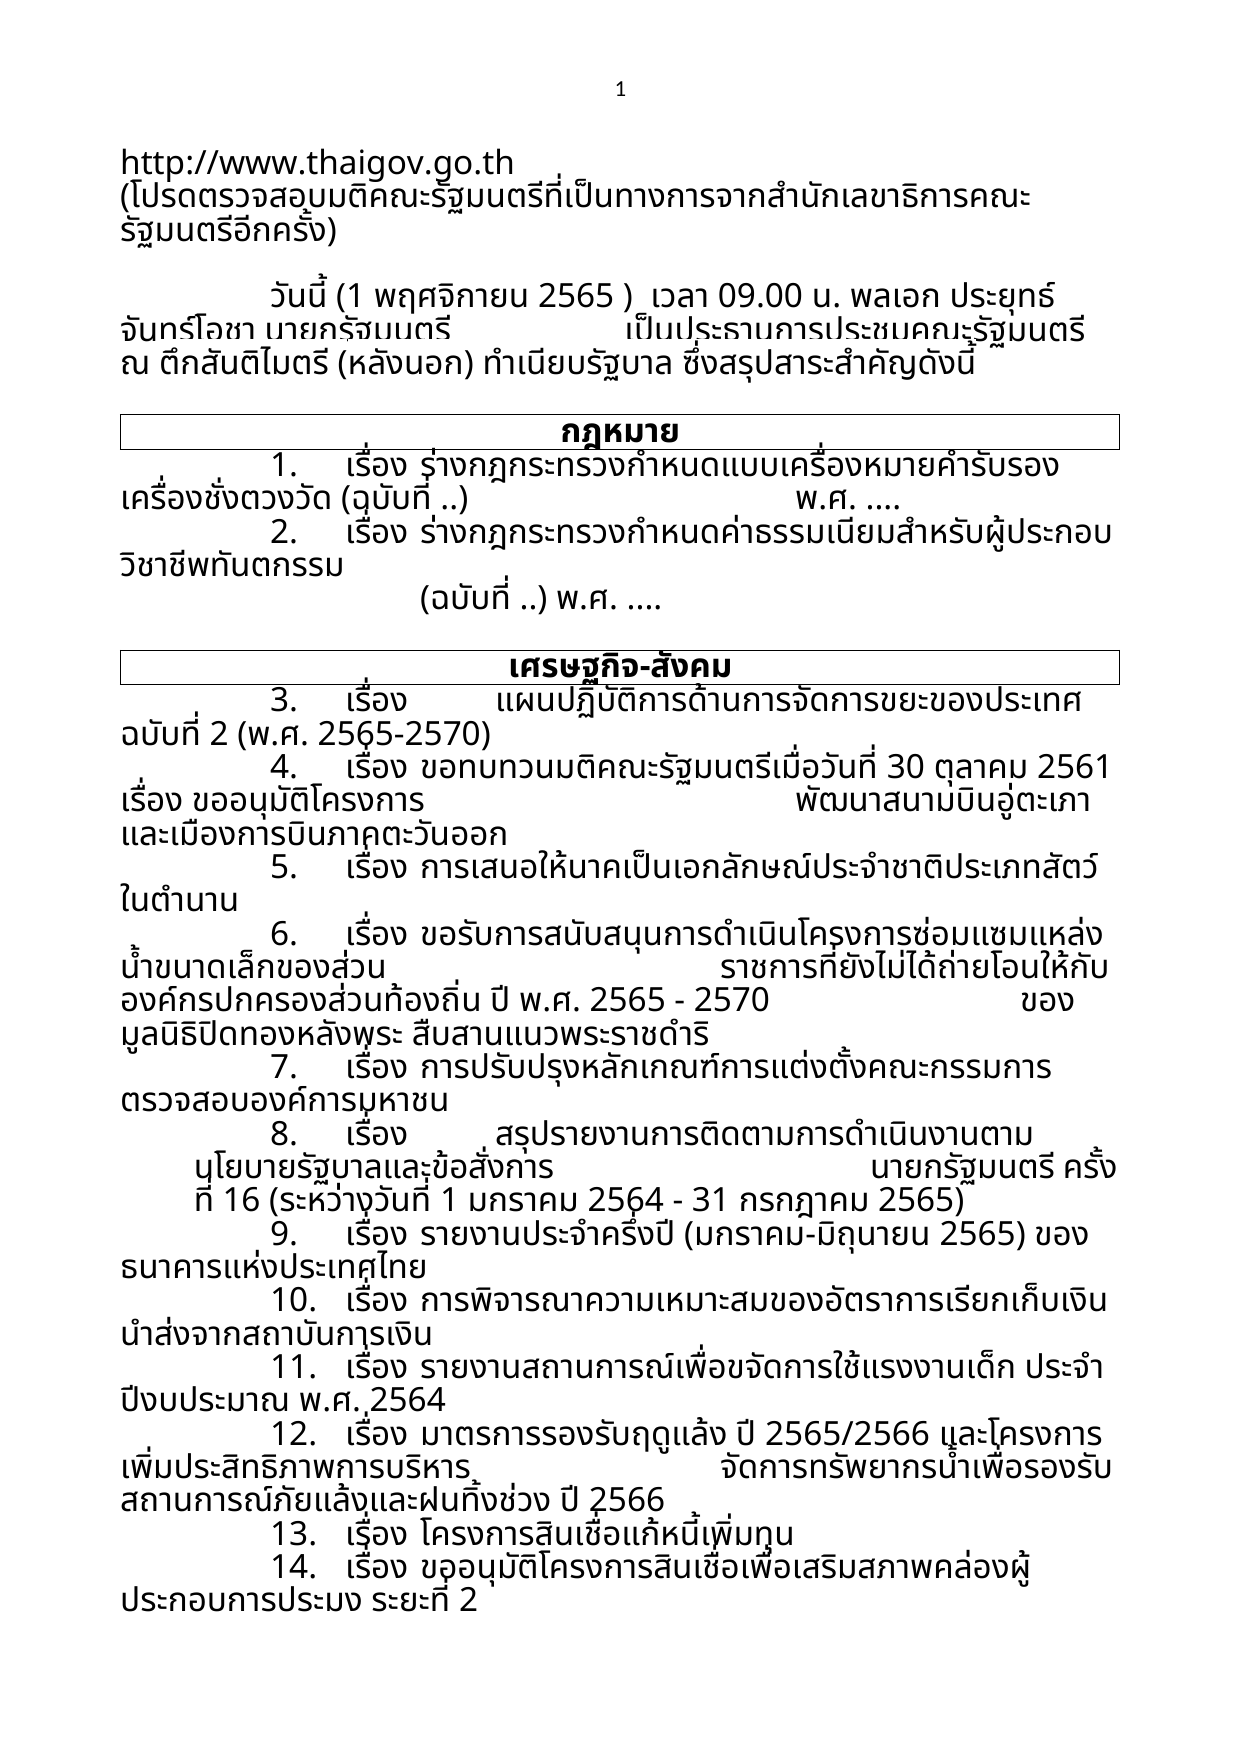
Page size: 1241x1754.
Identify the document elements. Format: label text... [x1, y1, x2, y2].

text 9. เรื่อง รายงานประจำครึ่งปี (มกราคม-มิถุนายน 2565) ของธนาคารแห่งประเทศไทย [120, 1218, 1120, 1285]
text (โปรดตรวจสอบมติคณะรัฐมนตรีที่เป็นทางการจากสำนักเลขาธิการคณะรัฐมนตรีอีกครั้ง) [120, 181, 1120, 248]
text (ฉบับที่ ..) พ.ศ. .... [120, 583, 1120, 616]
text 14. เรื่อง ขออนุมัติโครงการสินเชื่อเพื่อเสริมสภาพคล่องผู้ประกอบการประมง ระยะที่ 2 [120, 1552, 1120, 1618]
text วันนี้ (1 พฤศจิกายน 2565 ) เวลา 09.00 น. พลเอก ประยุทธ์ จันทร์โอชา นายกรัฐมนตรี เป็นประธานการประชุมคณะรัฐมนตรี ณ ตึกสันติไมตรี (หลังนอก) ทำเนียบรัฐบาล ซึ่งสรุปสาระสำคัญดังนี้ [120, 281, 1120, 381]
table_header เศรษฐกิจ-สังคม [121, 651, 1119, 684]
text 1. เรื่อง ร่างกฎกระทรวงกำหนดแบบเครื่องหมายคำรับรองเครื่องชั่งตวงวัด (ฉบับที่ ..) พ.ศ. .... [120, 450, 1120, 516]
text 6. เรื่อง ขอรับการสนับสนุนการดำเนินโครงการซ่อมแซมแหล่งน้ำขนาดเล็กของส่วน ราชการที่ยังไม่ได้ถ่ายโอนให้กับองค์กรปกครองส่วนท้องถิ่น ปี พ.ศ. 2565 - 2570 ของมูลนิธิปิดทองหลังพระ สืบสานแนวพระราชดำริ [120, 918, 1120, 1052]
text 13. เรื่อง โครงการสินเชื่อแก้หนี้เพิ่มทุน [120, 1518, 1120, 1552]
text 3. เรื่อง แผนปฏิบัติการด้านการจัดการขยะของประเทศ ฉบับที่ 2 (พ.ศ. 2565-2570) [120, 685, 1120, 752]
text 8. เรื่อง สรุปรายงานการติดตามการดำเนินงานตามนโยบายรัฐบาลและข้อสั่งการ นายกรัฐมนตรี ครั้งที่ 16 (ระหว่างวันที่ 1 มกราคม 2564 - 31 กรกฎาคม 2565) [120, 1118, 1120, 1218]
table_header กฎหมาย [121, 415, 1119, 449]
text 5. เรื่อง การเสนอให้นาคเป็นเอกลักษณ์ประจำชาติประเภทสัตว์ในตำนาน [120, 852, 1120, 918]
text 10. เรื่อง การพิจารณาความเหมาะสมของอัตราการเรียกเก็บเงินนำส่งจากสถาบันการเงิน [120, 1285, 1120, 1352]
text 4. เรื่อง ขอทบทวนมติคณะรัฐมนตรีเมื่อวันที่ 30 ตุลาคม 2561 เรื่อง ขออนุมัติโครงการ พัฒนาสนามบินอู่ตะเภาและเมืองการบินภาคตะวันออก [120, 752, 1120, 852]
text 2. เรื่อง ร่างกฎกระทรวงกำหนดค่าธรรมเนียมสำหรับผู้ประกอบวิชาชีพทันตกรรม [120, 516, 1120, 583]
text http://www.thaigov.go.th [120, 148, 1120, 181]
text 7. เรื่อง การปรับปรุงหลักเกณฑ์การแต่งตั้งคณะกรรมการตรวจสอบองค์การมหาชน [120, 1052, 1120, 1118]
text 11. เรื่อง รายงานสถานการณ์เพื่อขจัดการใช้แรงงานเด็ก ประจำปีงบประมาณ พ.ศ. 2564 [120, 1352, 1120, 1418]
text 12. เรื่อง มาตรการรองรับฤดูแล้ง ปี 2565/2566 และโครงการเพิ่มประสิทธิภาพการบริหาร จัดการทรัพยากรน้ำเพื่อรองรับสถานการณ์ภัยแล้งและฝนทิ้งช่วง ปี 2566 [120, 1418, 1120, 1518]
